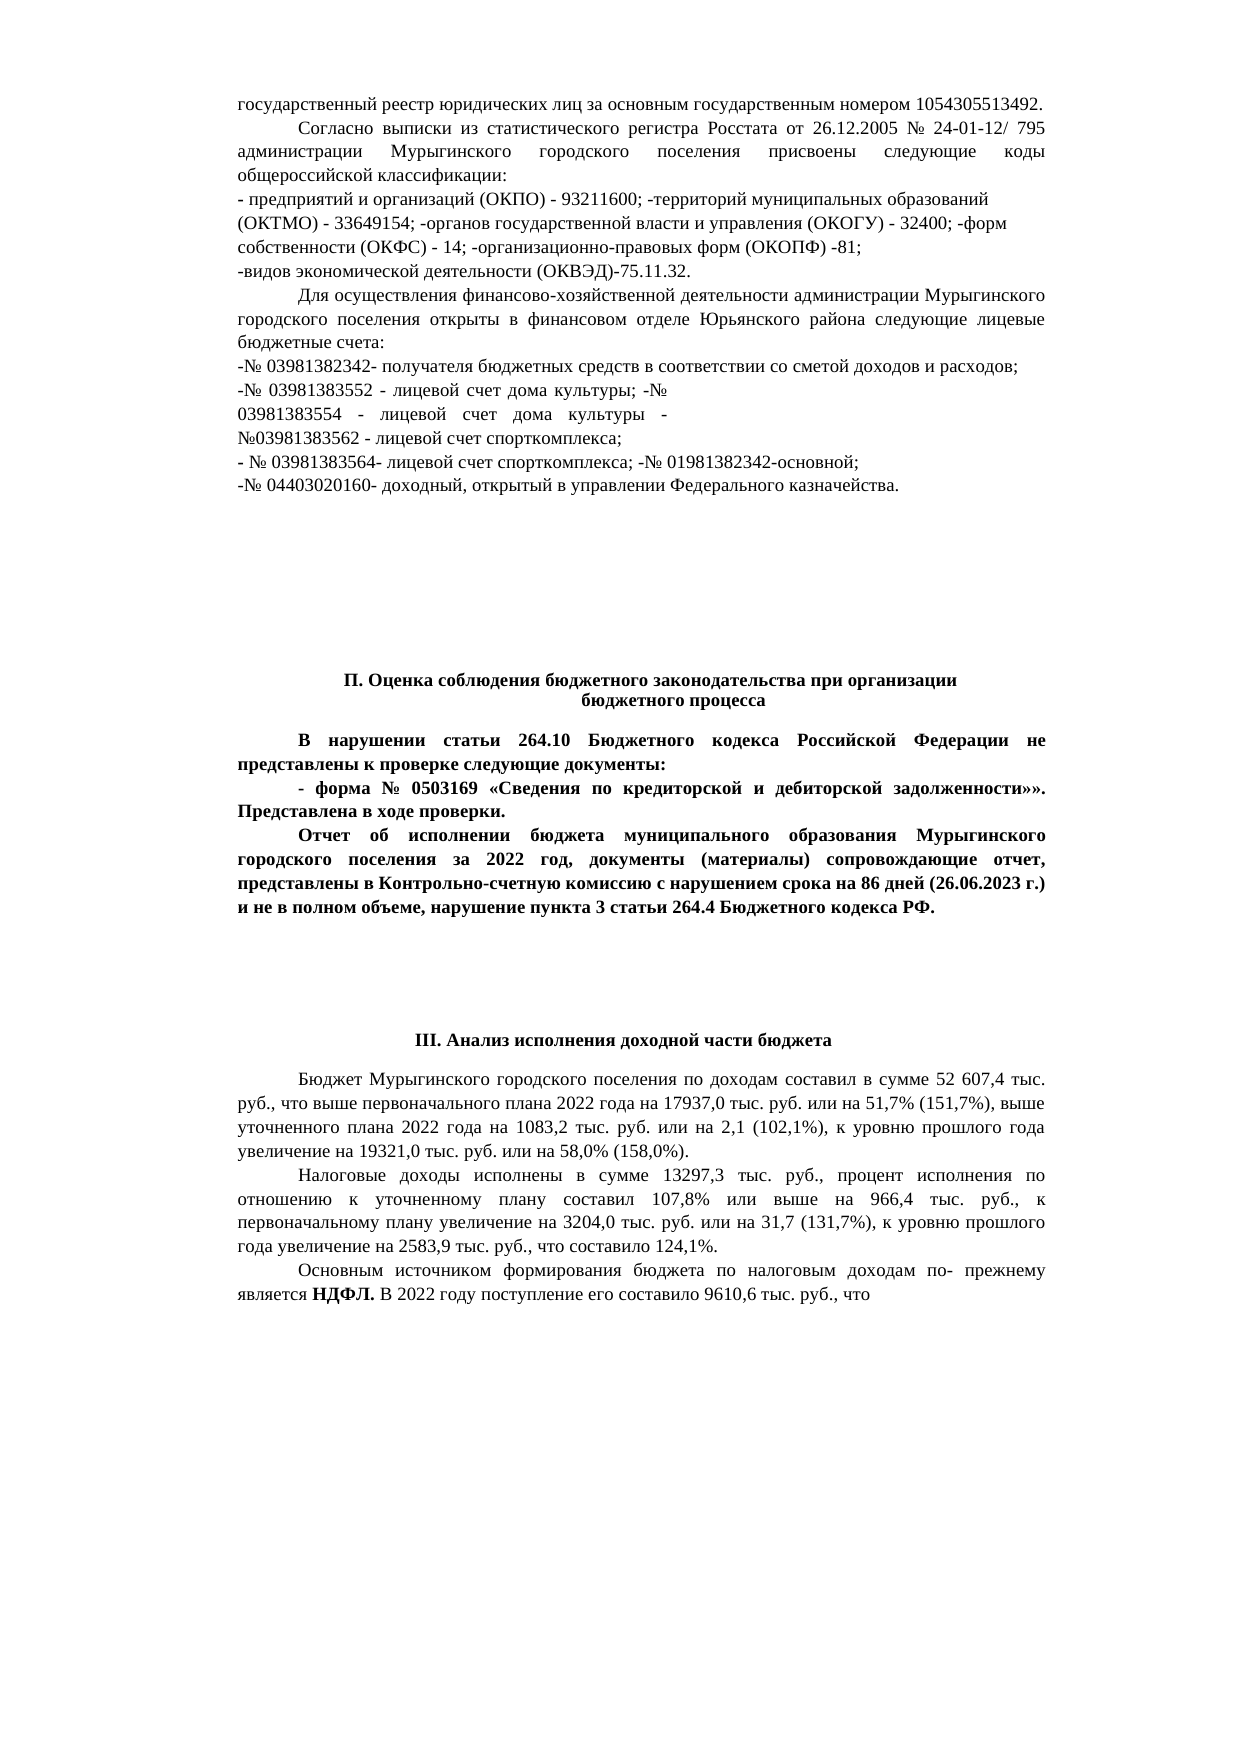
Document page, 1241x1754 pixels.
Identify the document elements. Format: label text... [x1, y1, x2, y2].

text Для осуществления финансово-хозяйственной деятельности администрации Мурыгинского городского поселения открыты в финансовом отделе Юрьянского района следующие лицевые бюджетные счета: [237, 282, 1047, 353]
text Налоговые доходы исполнены в сумме 13297,3 тыс. руб., процент исполнения по отношению к уточненному плану составил 107,8% или выше на 966,4 тыс. руб., к первоначальному плану увеличение на 3204,0 тыс. руб. или на 31,7 (131,7%), к уровню прошлого года увеличение на 2583,9 тыс. руб., что составило 124,1%. [237, 1162, 1047, 1257]
text бюджетного процесса [581, 692, 1049, 711]
text - форма № 0503169 «Сведения по кредиторской и дебиторской задолженности»». Представлена в ходе проверки. [237, 775, 1047, 823]
text Основным источником формирования бюджета по налоговым доходам по- прежнему является НДФЛ. В 2022 году поступление его составило 9610,6 тыс. руб., что [237, 1257, 1047, 1305]
text -№ 04403020160- доходный, открытый в управлении Федерального казначейства. [237, 473, 1049, 497]
list предприятий и организаций (ОКПО) - 93211600; -территорий муниципальных образований (ОКТМО) - 33649154; -органов государственной власти и управления (ОКОГУ) - 32400; -форм собственности (ОКФС) - 14; -организационно-правовых форм (ОКОПФ) -81; [237, 187, 1047, 258]
text -видов экономической деятельности (ОКВЭД)-75.11.32. [237, 258, 1049, 282]
text Бюджет Мурыгинского городского поселения по доходам составил в сумме 52 607,4 тыс. руб., что выше первоначального плана 2022 года на 17937,0 тыс. руб. или на 51,7% (151,7%), выше уточненного плана 2022 года на 1083,2 тыс. руб. или на 2,1 (102,1%), к уровню прошлого года увеличение на 19321,0 тыс. руб. или на 58,0% (158,0%). [237, 1067, 1047, 1162]
text III. Анализ исполнения доходной части бюджета [414, 1031, 1049, 1050]
text -№ 03981382342- получателя бюджетных средств в соответствии со сметой доходов и расходов; [237, 353, 1047, 377]
text Отчет об исполнении бюджета муниципального образования Мурыгинского городского поселения за 2022 год, документы (материалы) сопровождающие отчет, представлены в Контрольно-счетную комиссию с нарушением срока на 86 дней (26.06.2023 г.) и не в полном объеме, нарушение пункта 3 статьи 264.4 Бюджетного кодекса РФ. [237, 823, 1047, 918]
text П. Оценка соблюдения бюджетного законодательства при организации [344, 671, 1049, 690]
text -№ 03981383552 - лицевой счет дома культуры; -№ 03981383554 - лицевой счет дома культуры -№03981383562 - лицевой счет спорткомплекса; [237, 377, 668, 449]
text государственный реестр юридических лиц за основным государственным номером 1054305513492. [237, 91, 1047, 115]
list № 03981383564- лицевой счет спорткомплекса; -№ 01981382342-основной; [237, 449, 1047, 473]
text Согласно выписки из статистического регистра Росстата от 26.12.2005 № 24-01-12/ 795 администрации Мурыгинского городского поселения присвоены следующие коды общероссийской классификации: [237, 115, 1047, 187]
text В нарушении статьи 264.10 Бюджетного кодекса Российской Федерации не представлены к проверке следующие документы: [237, 727, 1047, 775]
